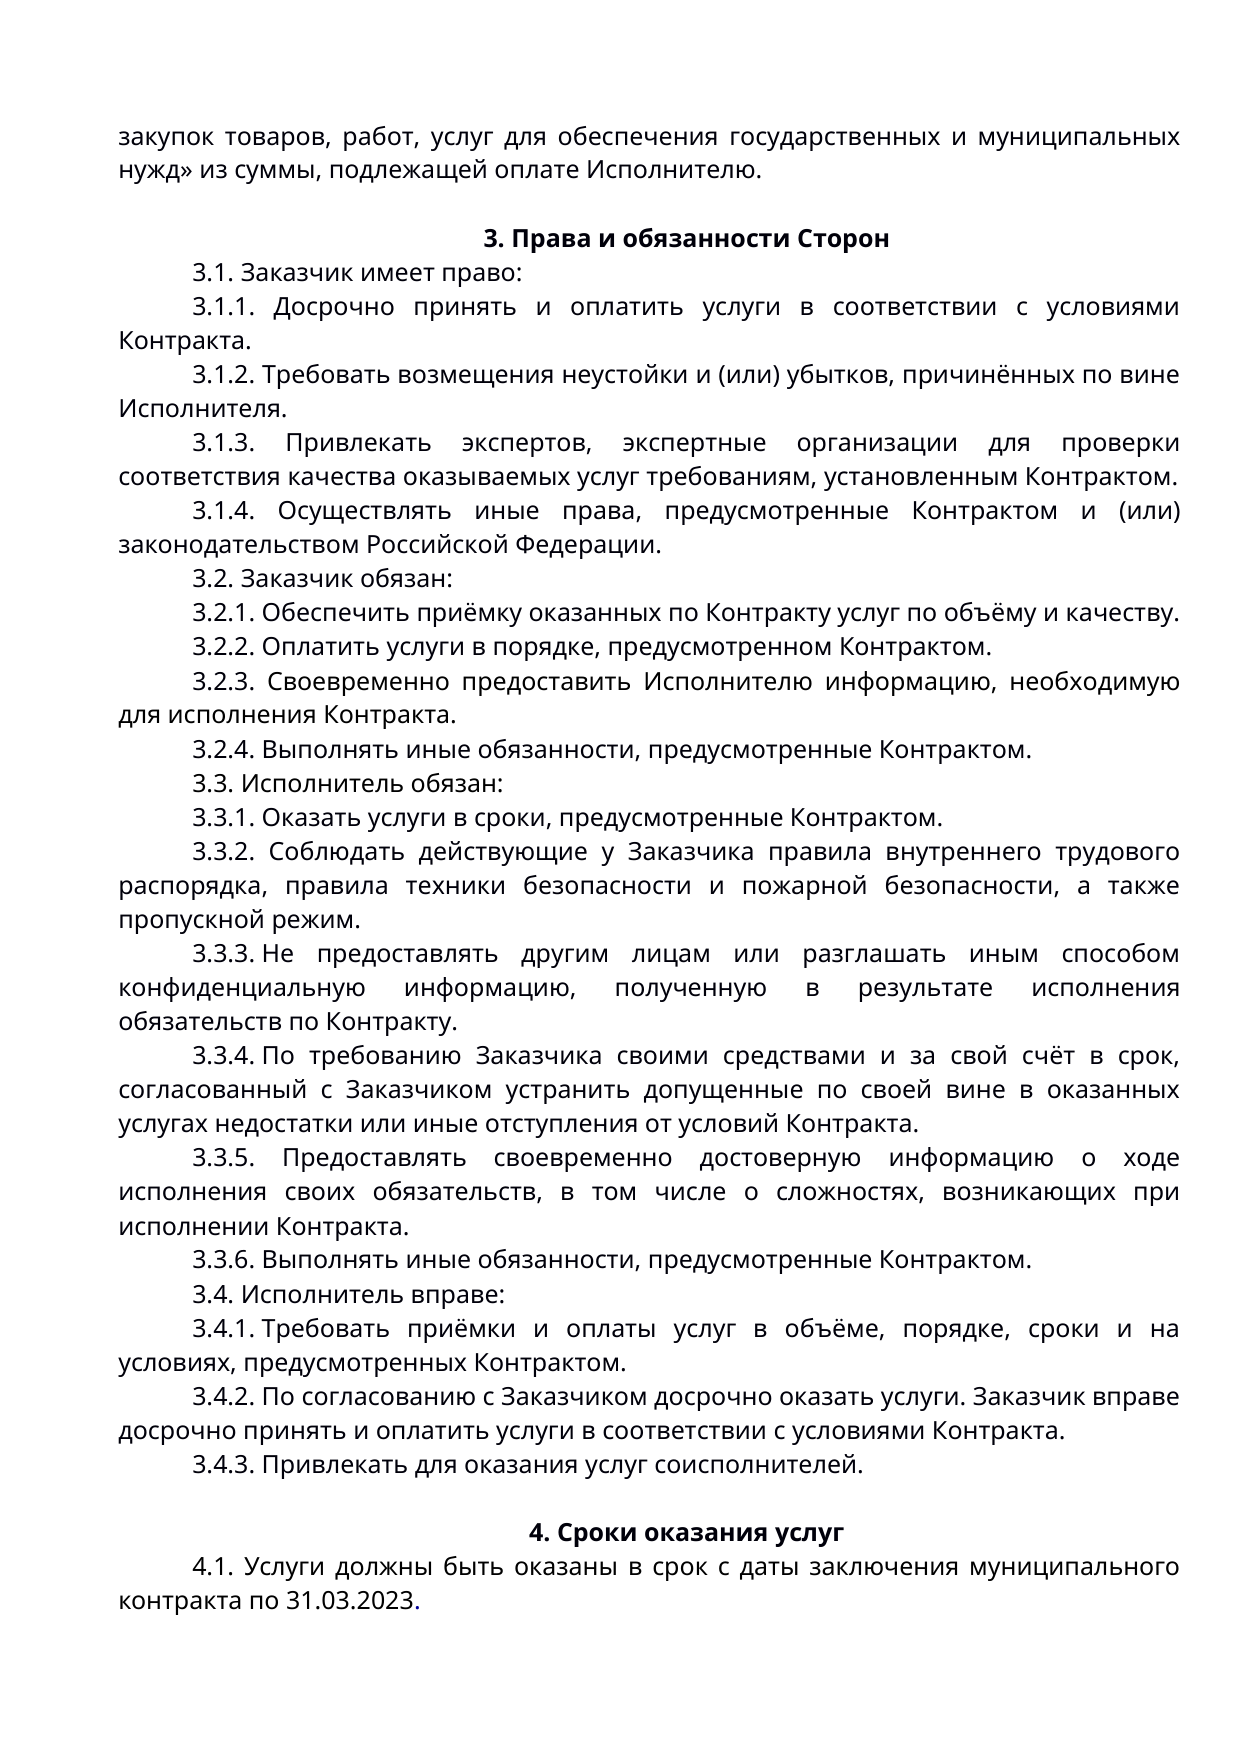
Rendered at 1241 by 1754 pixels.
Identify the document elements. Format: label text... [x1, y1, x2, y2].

text 3.2. Заказчик обязан: [118, 561, 1181, 595]
text 4. Сроки оказания услуг [118, 1515, 1181, 1549]
text 3.3.6. Выполнять иные обязанности, предусмотренные Контрактом. [118, 1242, 1181, 1276]
text 3.1. Заказчик имеет право: [118, 254, 1181, 288]
text 3.4. Исполнитель вправе: [118, 1276, 1181, 1310]
text 3.4.1. Требовать приёмки и оплаты услуг в объёме, порядке, сроки и на условиях, предусмотренных Контрактом. [118, 1310, 1181, 1378]
text 3.3.3. Не предоставлять другим лицам или разглашать иным способом конфиденциальную информацию, полученную в результате исполнения обязательств по Контракту. [118, 936, 1181, 1038]
text 3.2.3. Своевременно предоставить Исполнителю информацию, необходимую для исполнения Контракта. [118, 663, 1181, 731]
text 3.3. Исполнитель обязан: [118, 765, 1181, 799]
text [118, 118, 1181, 186]
text 3.1.1. Досрочно принять и оплатить услуги в соответствии с условиями Контракта. [118, 288, 1181, 357]
text 3.1.4. Осуществлять иные права, предусмотренные Контрактом и (или) законодательством Российской Федерации. [118, 493, 1181, 561]
text 3.2.4. Выполнять иные обязанности, предусмотренные Контрактом. [118, 731, 1181, 765]
text 3.4.2. По согласованию с Заказчиком досрочно оказать услуги. Заказчик вправе досрочно принять и оплатить услуги в соответствии с условиями Контракта. [118, 1378, 1181, 1447]
text 3.3.2. Соблюдать действующие у Заказчика правила внутреннего трудового распорядка, правила техники безопасности и пожарной безопасности, а также пропускной режим. [118, 833, 1181, 936]
text 3.1.2. Требовать возмещения неустойки и (или) убытков, причинённых по вине Исполнителя. [118, 357, 1181, 425]
text 3.3.4. По требованию Заказчика своими средствами и за свой счёт в срок, согласованный с Заказчиком устранить допущенные по своей вине в оказанных услугах недостатки или иные отступления от условий Контракта. [118, 1038, 1181, 1140]
text 3. Права и обязанности Сторон [118, 220, 1181, 254]
text 3.2.1. Обеспечить приёмку оказанных по Контракту услуг по объёму и качеству. [118, 595, 1181, 629]
text 3.4.3. Привлекать для оказания услуг соисполнителей. [118, 1447, 1181, 1481]
text 3.3.1. Оказать услуги в сроки, предусмотренные Контрактом. [118, 799, 1181, 833]
text 3.1.3. Привлекать экспертов, экспертные организации для проверки соответствия качества оказываемых услуг требованиям, установленным Контрактом. [118, 425, 1181, 493]
text 3.3.5. Предоставлять своевременно достоверную информацию о ходе исполнения своих обязательств, в том числе о сложностях, возникающих при исполнении Контракта. [118, 1140, 1181, 1242]
text 3.2.2. Оплатить услуги в порядке, предусмотренном Контрактом. [118, 629, 1181, 663]
text 4.1. Услуги должны быть оказаны в срок с даты заключения муниципального контракта по 31.03.2023. [118, 1549, 1181, 1617]
